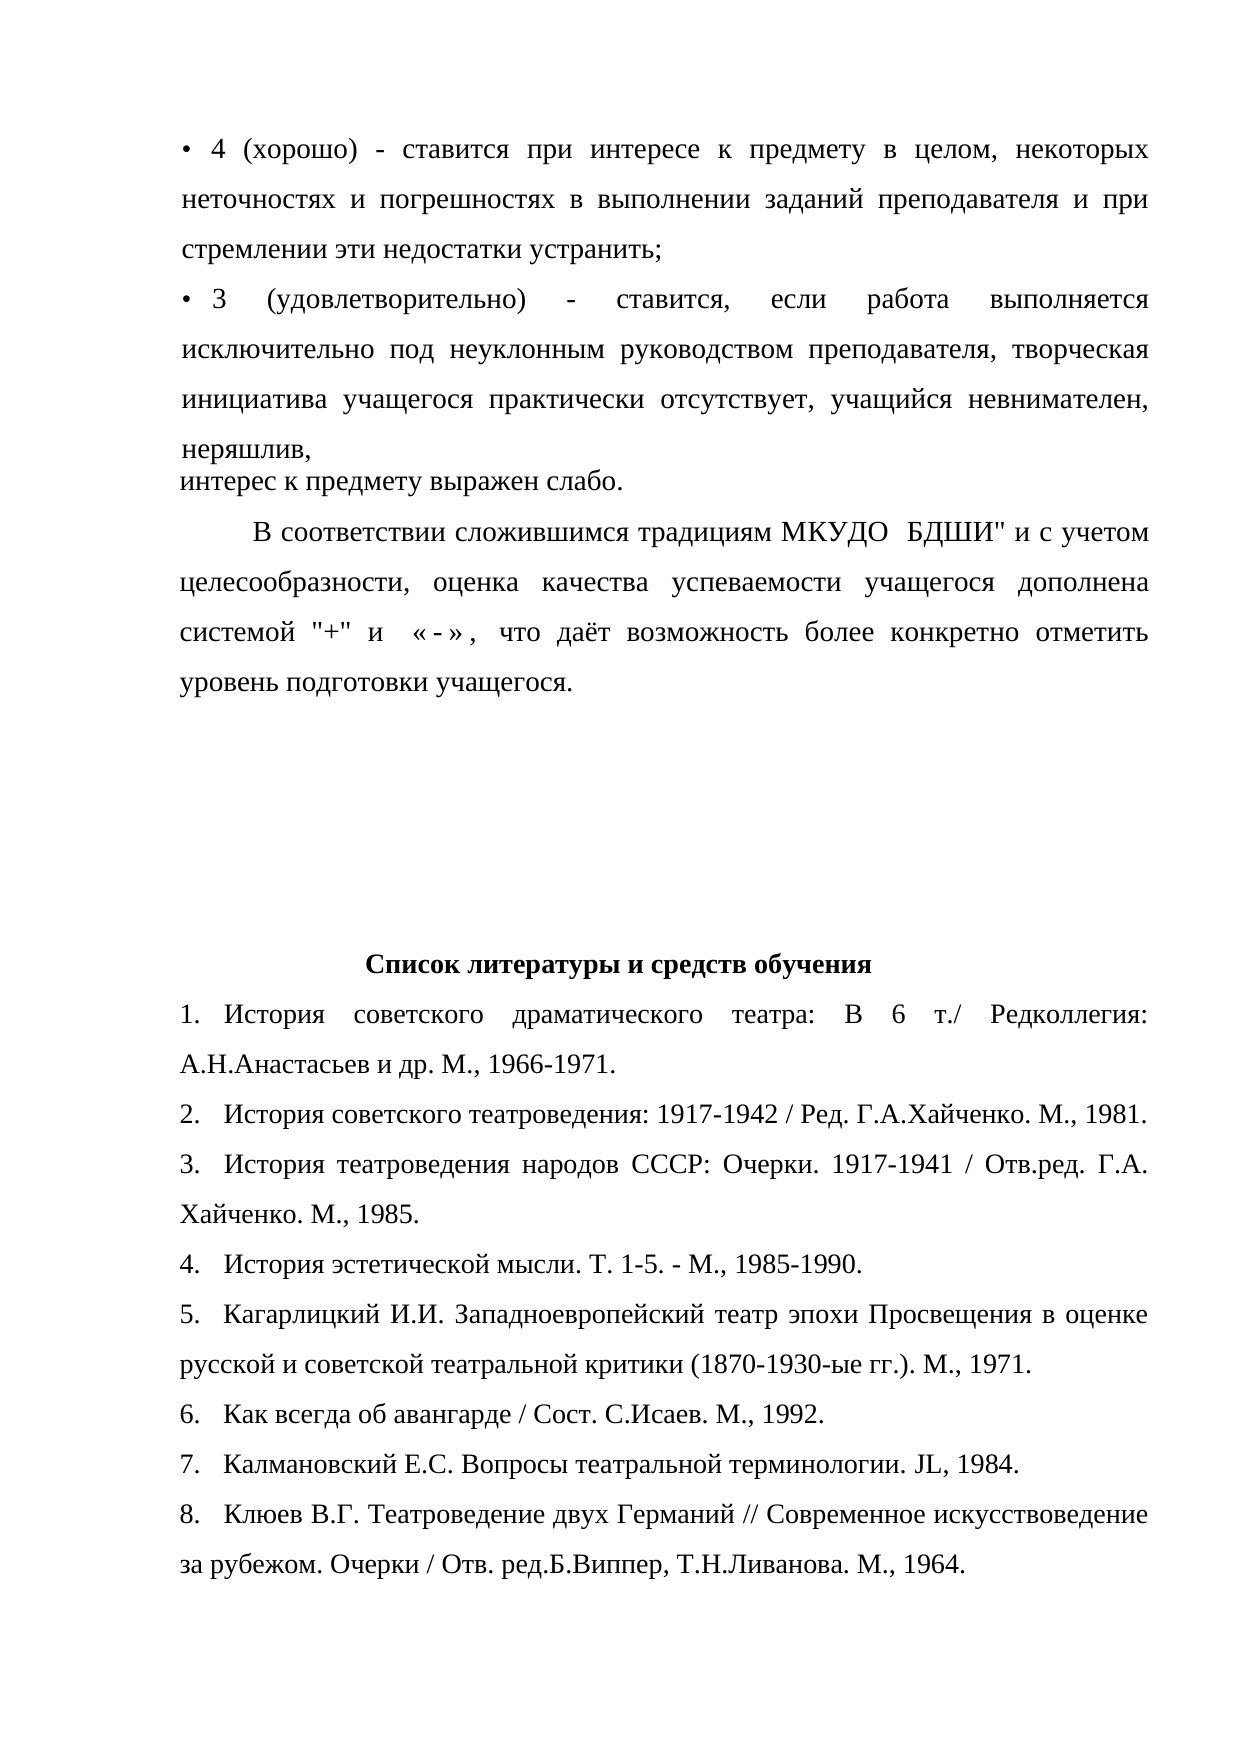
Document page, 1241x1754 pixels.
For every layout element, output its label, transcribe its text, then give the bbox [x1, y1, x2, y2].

list История театроведения народов СССР: Очерки. 1917-1941 / Отв.ред. Г.А. Хайченко. М., 1985. [179, 1133, 1149, 1233]
text Список литературы и средств обучения [365, 933, 1152, 983]
text интерес к предмету выражен слабо. [179, 468, 1152, 496]
text В соответствии сложившимся традициям МКУДО БДШИ" и с учетом целесообразности, оценка качества успеваемости учащегося дополнена системой "+" и «-», что даёт возможность более конкретно отметить уровень подготовки учащегося. [179, 502, 1149, 702]
list История эстетической мысли. Т. 1-5. - М., 1985-1990. [179, 1233, 1152, 1283]
list 4 (хорошо) - ставится при интересе к предмету в целом, некоторых неточностях и погрешностях в выполнении заданий преподавателя и при стремлении эти недостатки устранить; [181, 118, 1149, 268]
list 3 (удовлетворительно) - ставится, если работа выполняется исключительно под неуклонным руководством преподавателя, творческая инициатива учащегося практически отсутствует, учащийся невнимателен, неряшлив, [181, 268, 1149, 468]
list Клюев В.Г. Театроведение двух Германий // Современное искусствоведение за рубежом. Очерки / Отв. ред.Б.Виппер, Т.Н.Ливанова. М., 1964. [179, 1483, 1149, 1583]
list Кагарлицкий И.И. Западноевропейский театр эпохи Просвещения в оценке русской и советской театральной критики (1870-1930-ые гг.). М., 1971. [179, 1283, 1149, 1383]
list История советского драматического театра: В 6 т./ Редколлегия: А.Н.Анастасьев и др. М., 1966-1971. [179, 983, 1149, 1083]
list История советского театроведения: 1917-1942 / Ред. Г.А.Хайченко. М., 1981. [179, 1083, 1149, 1133]
list Как всегда об авангарде / Сост. С.Исаев. М., 1992. [179, 1383, 1152, 1433]
list Калмановский Е.С. Вопросы театральной терминологии. JL, 1984. [179, 1433, 1152, 1483]
